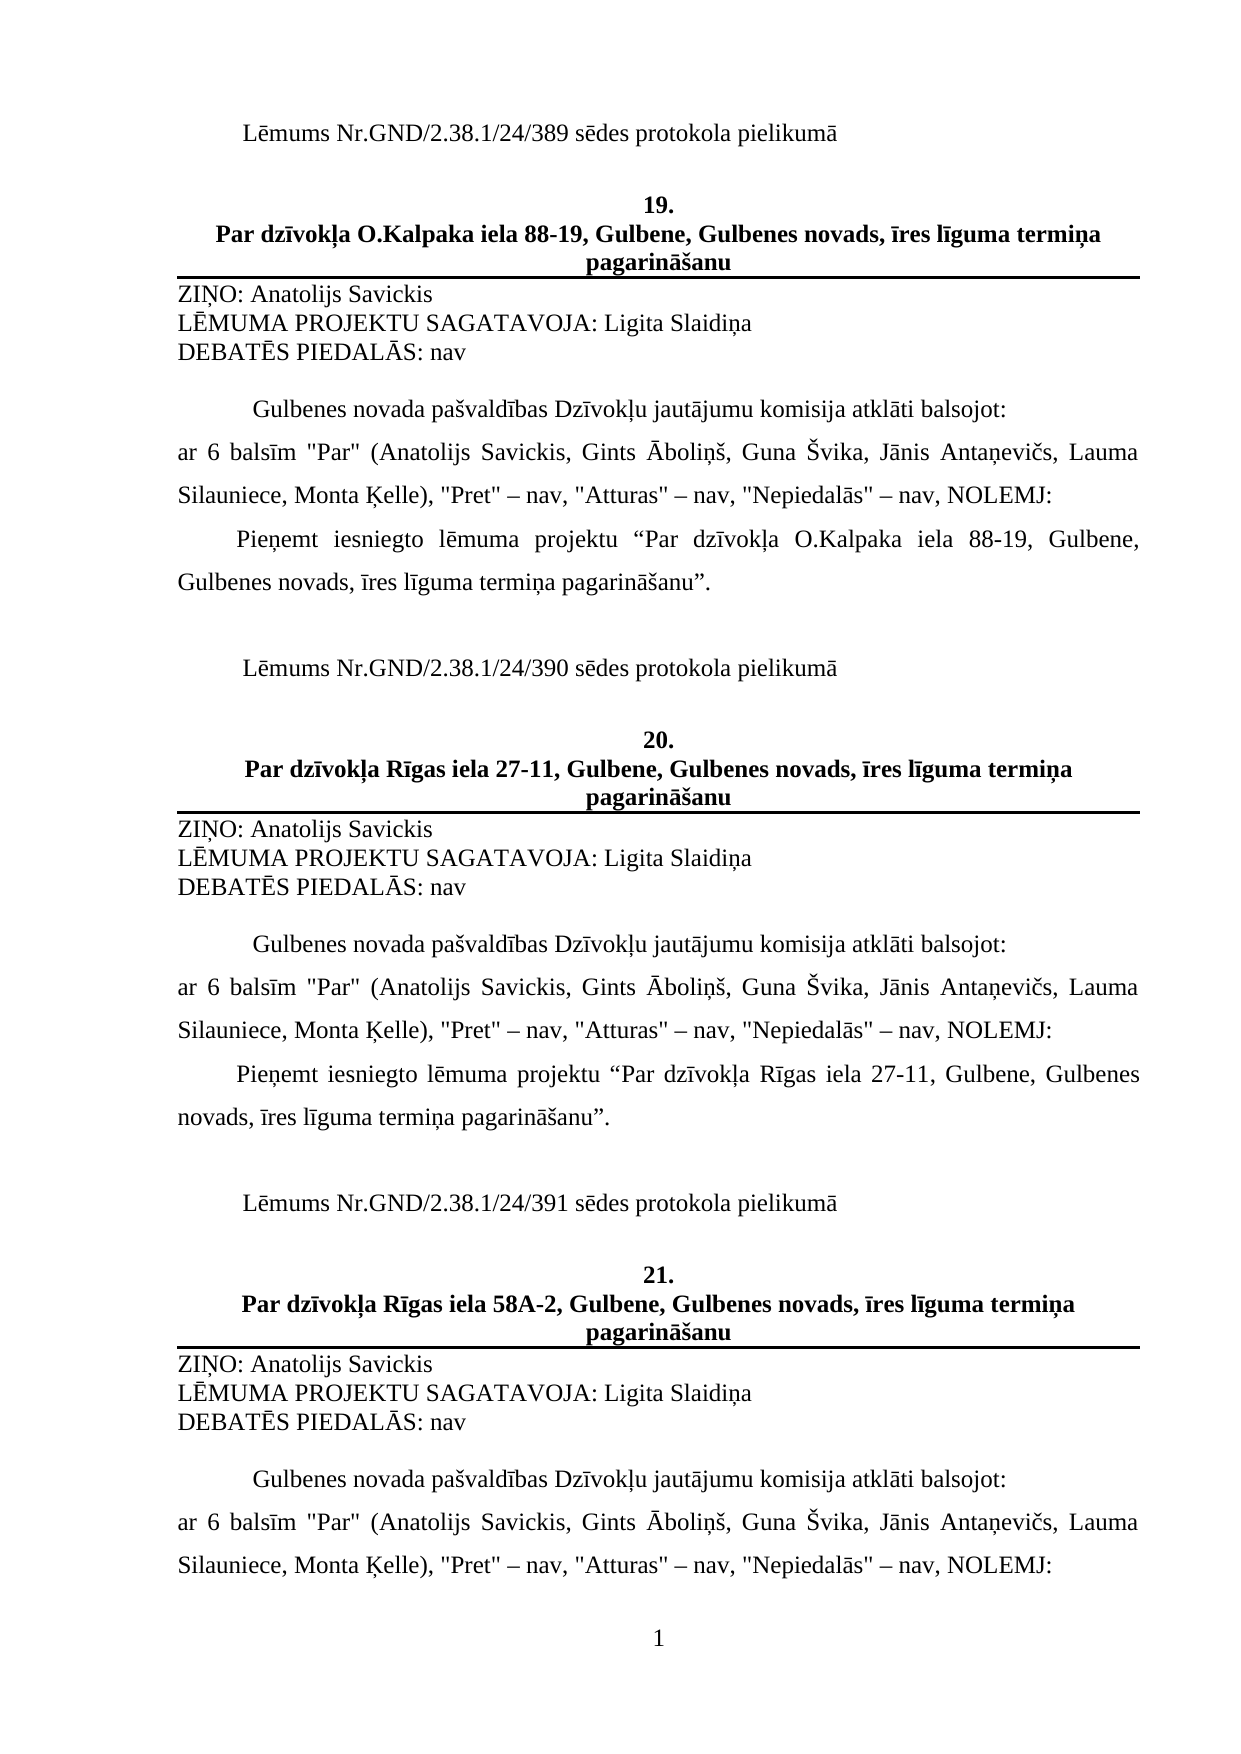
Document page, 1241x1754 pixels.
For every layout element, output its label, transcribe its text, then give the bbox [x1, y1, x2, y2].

text LĒMUMA PROJEKTU SAGATAVOJA: Ligita Slaidiņa [177, 1378, 1140, 1407]
text ZIŅO: Anatolijs Savickis [177, 279, 1140, 308]
text DEBATĒS PIEDALĀS: nav [177, 872, 1140, 901]
text DEBATĒS PIEDALĀS: nav [177, 337, 1140, 366]
text DEBATĒS PIEDALĀS: nav [177, 1407, 1140, 1436]
text 20. [177, 725, 1140, 754]
text Gulbenes novada pašvaldības Dzīvokļu jautājumu komisija atklāti balsojot: [177, 929, 1140, 958]
text Lēmums Nr.GND/2.38.1/24/391 sēdes protokola pielikumā [177, 1188, 1140, 1217]
text Gulbenes novada pašvaldības Dzīvokļu jautājumu komisija atklāti balsojot: [177, 394, 1140, 423]
text LĒMUMA PROJEKTU SAGATAVOJA: Ligita Slaidiņa [177, 308, 1140, 337]
text 19. [177, 190, 1140, 219]
text Par dzīvokļa O.Kalpaka iela 88-19, Gulbene, Gulbenes novads, īres līguma termiņa pagarināšanu [177, 219, 1140, 276]
text Lēmums Nr.GND/2.38.1/24/390 sēdes protokola pielikumā [177, 653, 1140, 682]
text Par dzīvokļa Rīgas iela 58A-2, Gulbene, Gulbenes novads, īres līguma termiņa pagarināšanu [177, 1289, 1140, 1346]
text LĒMUMA PROJEKTU SAGATAVOJA: Ligita Slaidiņa [177, 843, 1140, 872]
text Lēmums Nr.GND/2.38.1/24/389 sēdes protokola pielikumā [177, 118, 1140, 147]
text ZIŅO: Anatolijs Savickis [177, 1349, 1140, 1378]
text Pieņemt iesniegto lēmuma projektu “Par dzīvokļa Rīgas iela 27-11, Gulbene, Gulbenes novads, īres līguma termiņa pagarināšanu”. [177, 1059, 1140, 1131]
text Par dzīvokļa Rīgas iela 27-11, Gulbene, Gulbenes novads, īres līguma termiņa pagarināšanu [177, 754, 1140, 811]
text Gulbenes novada pašvaldības Dzīvokļu jautājumu komisija atklāti balsojot: [177, 1464, 1140, 1493]
text Pieņemt iesniegto lēmuma projektu “Par dzīvokļa O.Kalpaka iela 88-19, Gulbene, Gulbenes novads, īres līguma termiņa pagarināšanu”. [177, 524, 1140, 596]
text ZIŅO: Anatolijs Savickis [177, 814, 1140, 843]
text 21. [177, 1260, 1140, 1289]
